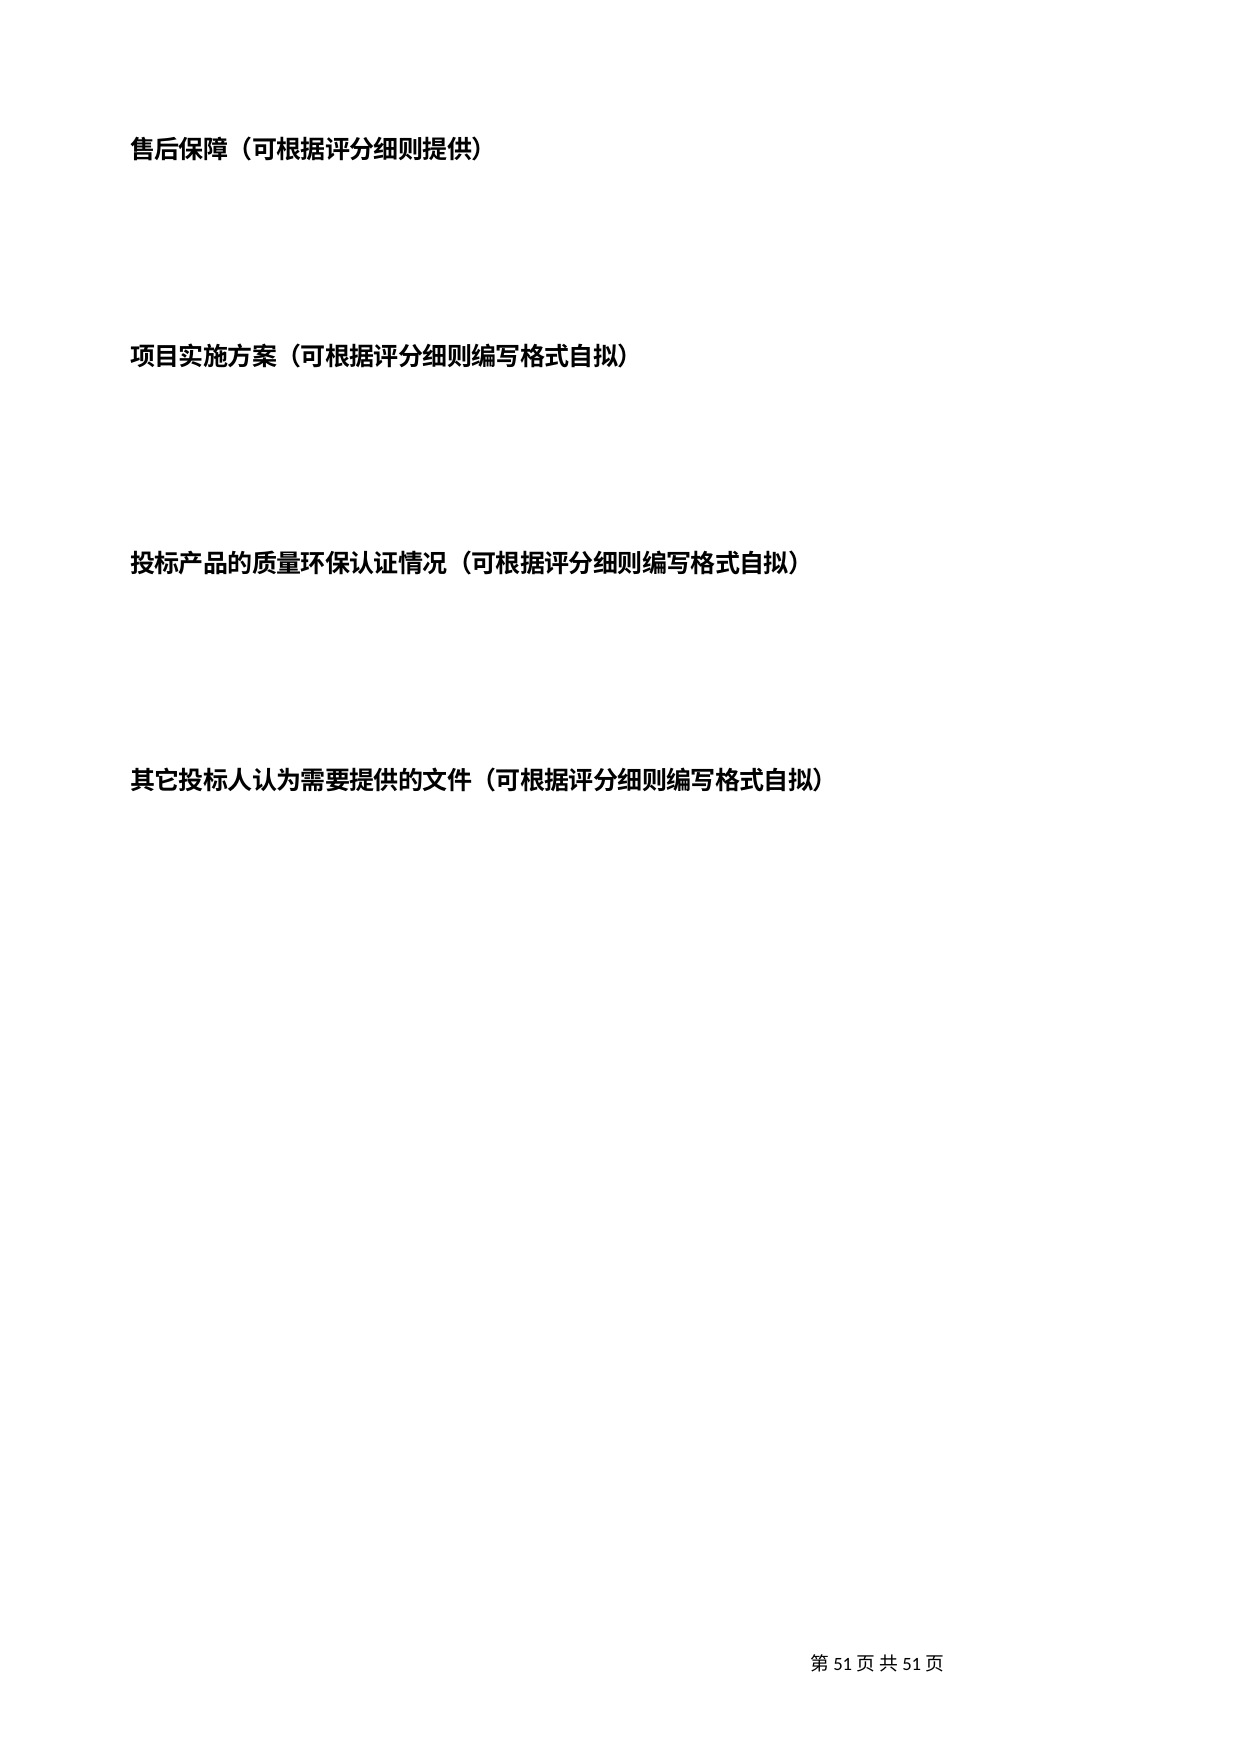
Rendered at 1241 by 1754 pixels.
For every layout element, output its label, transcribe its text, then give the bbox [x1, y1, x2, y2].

text 项目实施方案（可根据评分细则编写格式自拟） [130, 337, 1110, 373]
text 其它投标人认为需要提供的文件（可根据评分细则编写格式自拟） [130, 760, 1110, 797]
text 投标产品的质量环保认证情况（可根据评分细则编写格式自拟） [130, 543, 1110, 580]
text 售后保障（可根据评分细则提供） [130, 130, 1110, 166]
